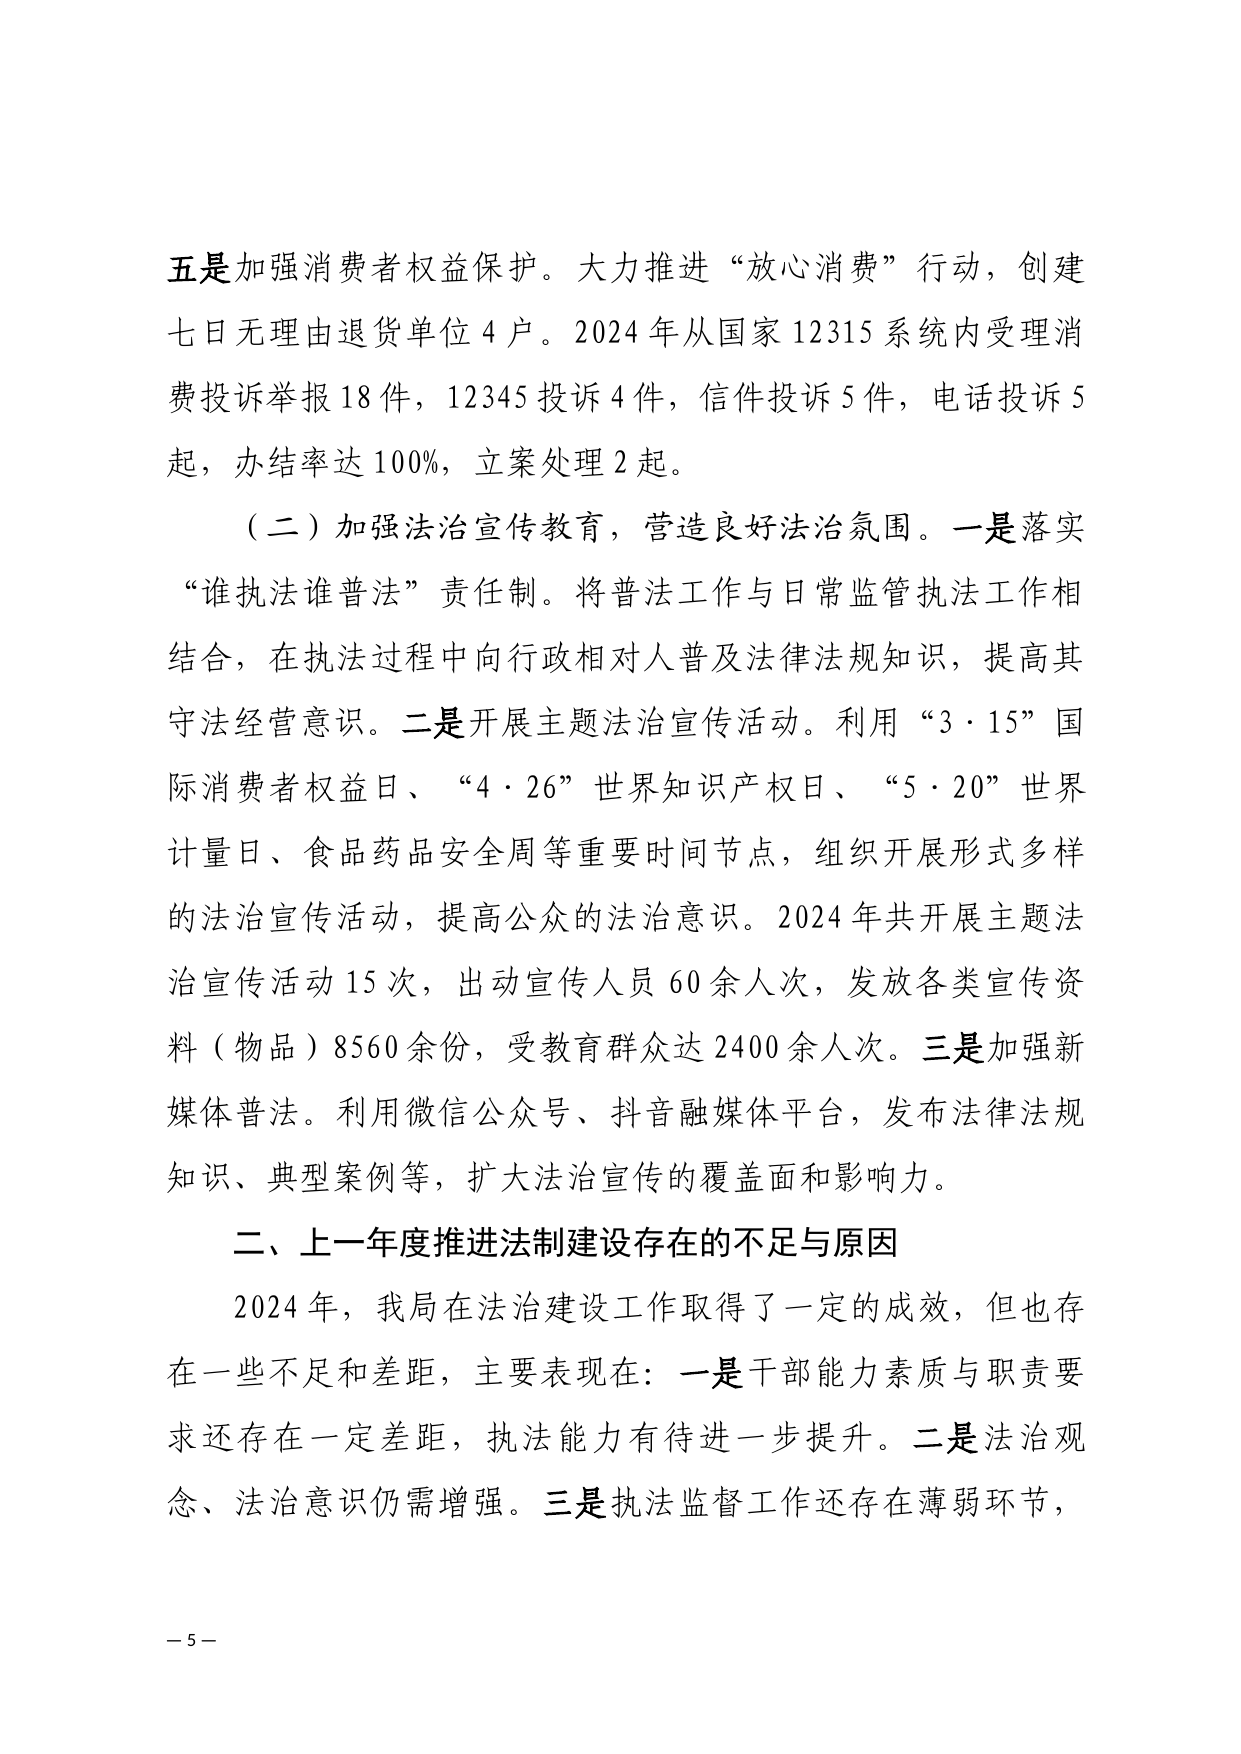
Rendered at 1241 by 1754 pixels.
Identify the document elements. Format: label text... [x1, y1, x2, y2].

list 二、上一年度推进法制建设存在的不足与原因 [165, 1208, 1087, 1273]
text （二）加强法治宣传教育，营造良好法治氛围。一是落实“谁执法谁普法”责任制。将普法工作与日常监管执法工作相结合，在执法过程中向行政相对人普及法律法规知识，提高其守法经营意识。二是开展主题法治宣传活动。利用“3·15”国际消费者权益日、“4·26”世界知识产权日、“5·20”世界计量日、食品药品安全周等重要时间节点，组织开展形式多样的法治宣传活动，提高公众的法治意识。2024年共开展主题法治宣传活动15次，出动宣传人员60余人次，发放各类宣传资料（物品）8560余份，受教育群众达2400余人次。三是加强新媒体普法。利用微信公众号、抖音融媒体平台，发布法律法规知识、典型案例等，扩大法治宣传的覆盖面和影响力。 [165, 493, 1087, 1208]
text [165, 233, 1087, 493]
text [165, 1273, 1087, 1533]
